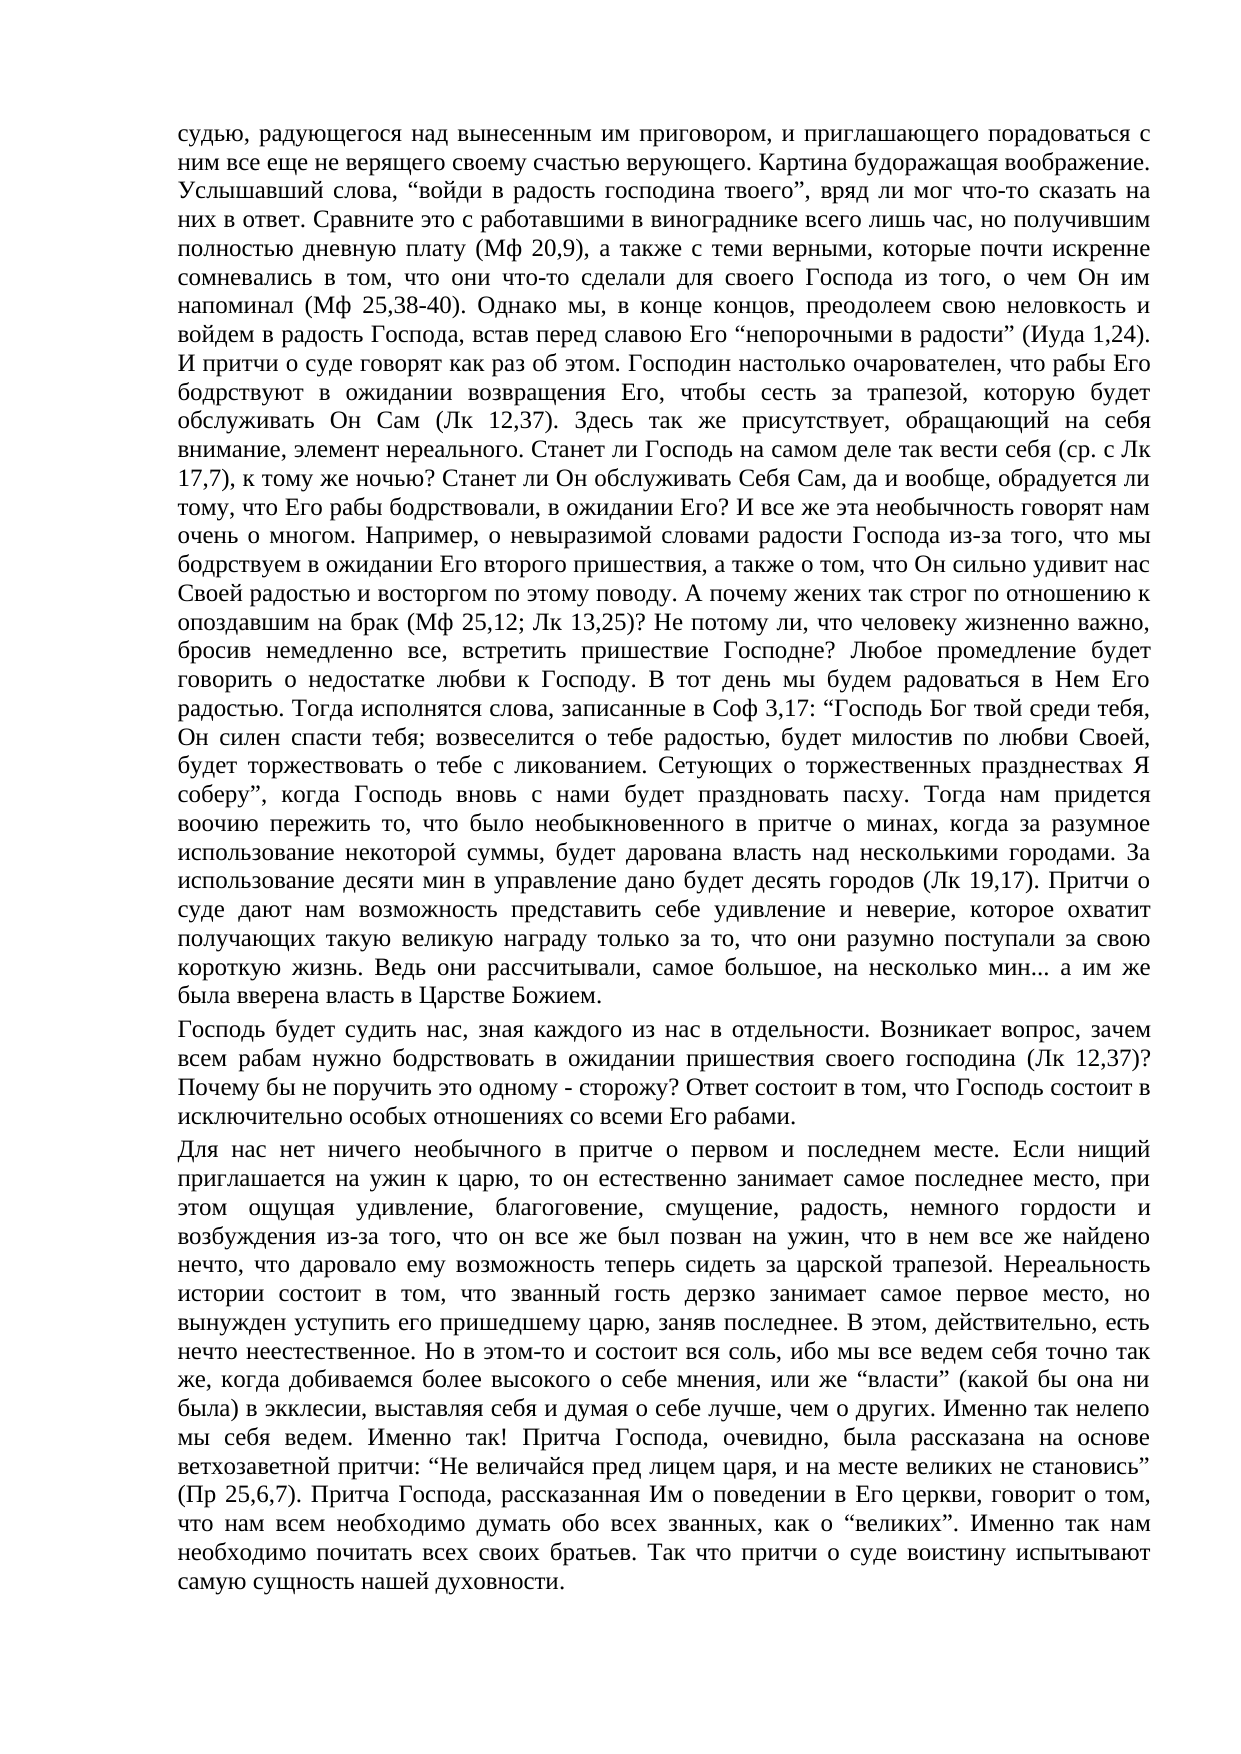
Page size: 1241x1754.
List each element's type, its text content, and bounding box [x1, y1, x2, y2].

text Для нас нет ничего необычного в притче о первом и последнем месте. Если нищий приглашается на ужин к царю, то он естественно занимает самое последнее место, при этом ощущая удивление, благоговение, смущение, радость, немного гордости и возбуждения из-за того, что он все же был позван на ужин, что в нем все же найдено нечто, что даровало ему возможность теперь сидеть за царской трапезой. Нереальность истории состоит в том, что званный гость дерзко занимает самое первое место, но вынужден уступить его пришедшему царю, заняв последнее. В этом, действительно, есть нечто неестественное. Но в этом-то и состоит вся соль, ибо мы все ведем себя точно так же, когда добиваемся более высокого о себе мнения, или же “власти” (какой бы она ни была) в экклесии, выставляя себя и думая о себе лучше, чем о других. Именно так нелепо мы себя ведем. Именно так! Притча Господа, очевидно, была рассказана на основе ветхозаветной притчи: “Не величайся пред лицем царя, и на месте великих не становись” (Пр 25,6,7). Притча Господа, рассказанная Им о поведении в Его церкви, говорит о том, что нам всем необходимо думать обо всех званных, как о “великих”. Именно так нам необходимо почитать всех своих братьев. Так что притчи о суде воистину испытывают самую сущность нашей духовности. [177, 1134, 1152, 1594]
text Господь будет судить нас, зная каждого из нас в отдельности. Возникает вопрос, зачем всем рабам нужно бодрствовать в ожидании пришествия своего господина (Лк 12,37)? Почему бы не поручить это одному - сторожу? Ответ состоит в том, что Господь состоит в исключительно особых отношениях со всеми Его рабами. [177, 1014, 1152, 1129]
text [177, 118, 1152, 1009]
